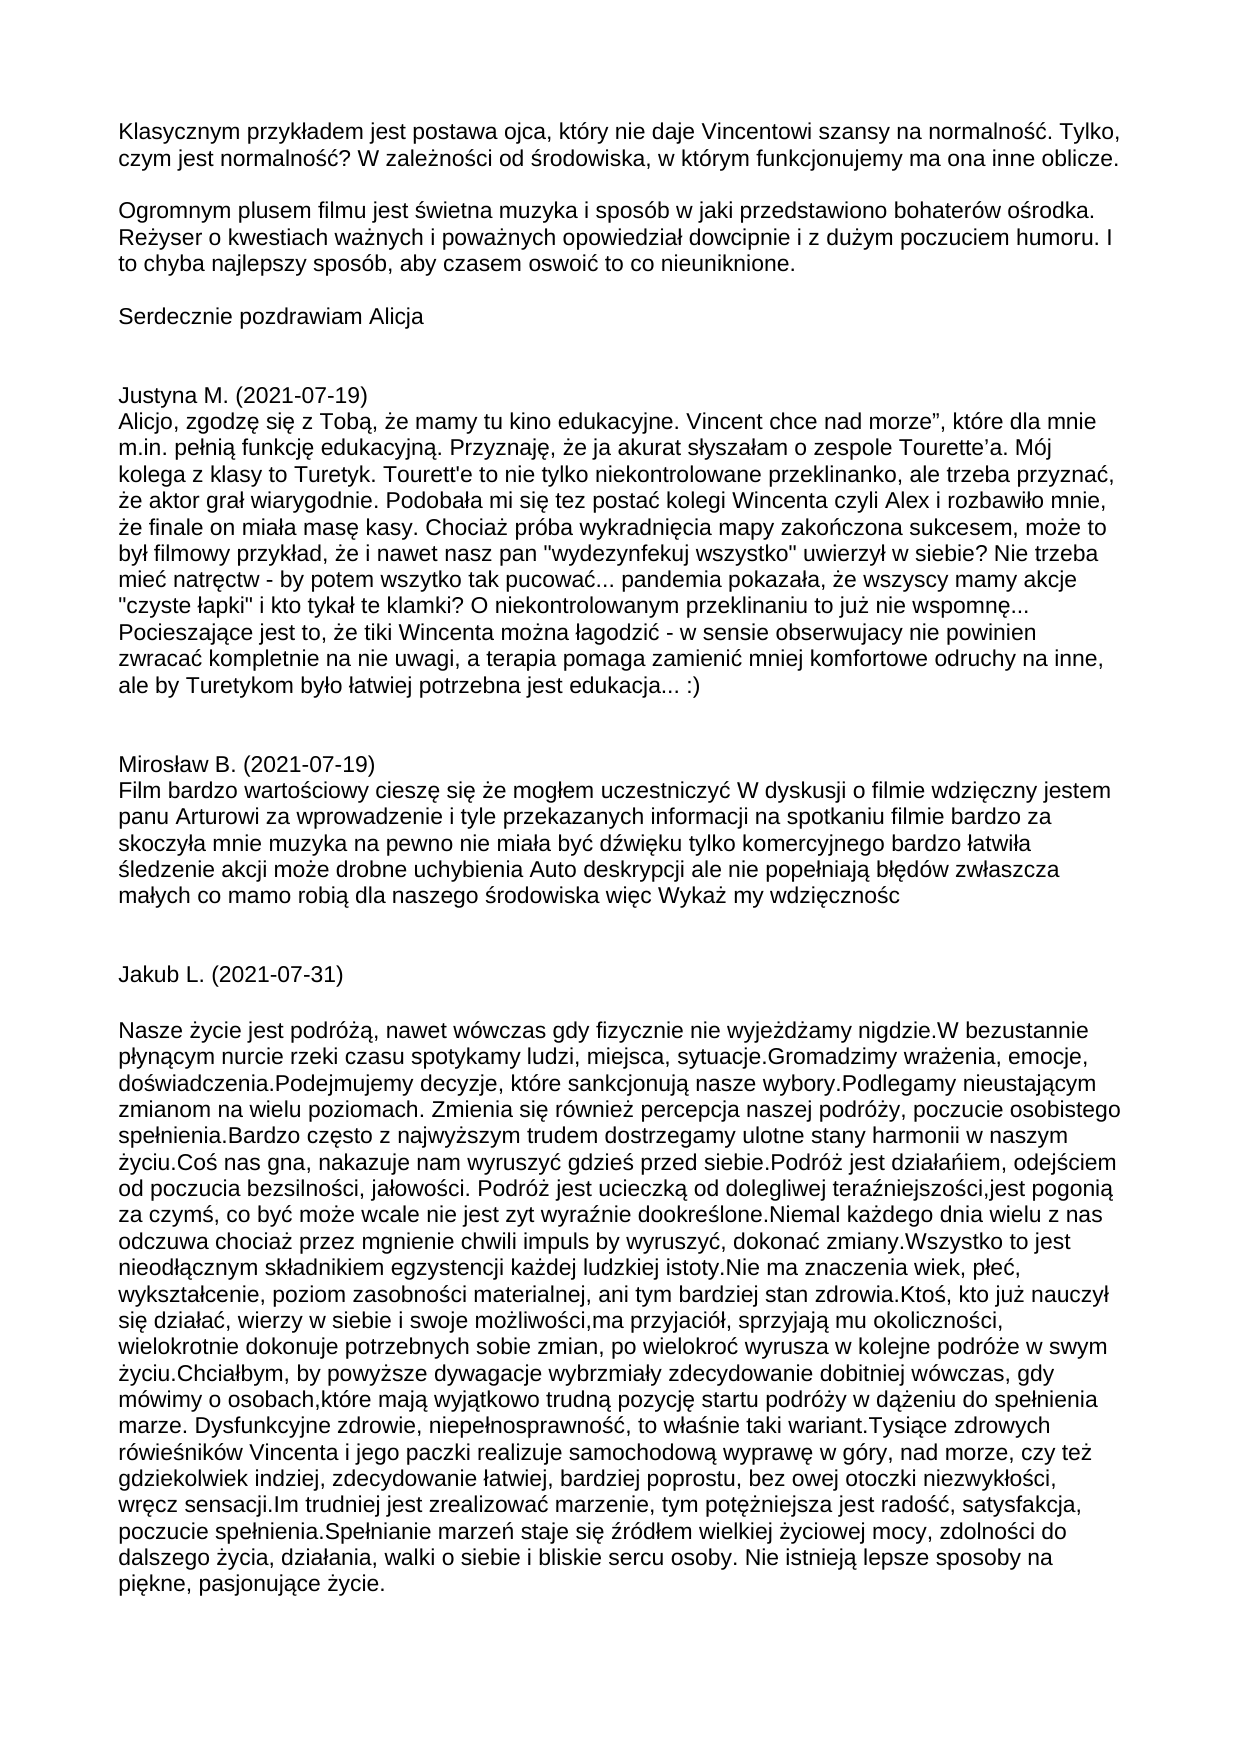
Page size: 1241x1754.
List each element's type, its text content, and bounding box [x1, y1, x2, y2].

text Mirosław B. (2021-07-19) [118, 751, 1122, 777]
text Jakub L. (2021-07-31) [118, 961, 1122, 988]
text Nasze życie jest podróżą, nawet wówczas gdy fizycznie nie wyjeżdżamy nigdzie.W bezustannie płynącym nurcie rzeki czasu spotykamy ludzi, miejsca, sytuacje.Gromadzimy wrażenia, emocje, doświadczenia.Podejmujemy decyzje, które sankcjonują nasze wybory.Podlegamy nieustającym zmianom na wielu poziomach. Zmienia się również percepcja naszej podróży, poczucie osobistego spełnienia.Bardzo często z najwyższym trudem dostrzegamy ulotne stany harmonii w naszym życiu.Coś nas gna, nakazuje nam wyruszyć gdzieś przed siebie.Podróż jest działańiem, odejściem od poczucia bezsilności, jałowości. Podróż jest ucieczką od dolegliwej teraźniejszości,jest pogonią za czymś, co być może wcale nie jest zyt wyraźnie dookreślone.Niemal każdego dnia wielu z nas odczuwa chociaż przez mgnienie chwili impuls by wyruszyć, dokonać zmiany.Wszystko to jest nieodłącznym składnikiem egzystencji każdej ludzkiej istoty.Nie ma znaczenia wiek, płeć, wykształcenie, poziom zasobności materialnej, ani tym bardziej stan zdrowia.Ktoś, kto już nauczył się działać, wierzy w siebie i swoje możliwości,ma przyjaciół, sprzyjają mu okoliczności, wielokrotnie dokonuje potrzebnych sobie zmian, po wielokroć wyrusza w kolejne podróże w swym życiu.Chciałbym, by powyższe dywagacje wybrzmiały zdecydowanie dobitniej wówczas, gdy mówimy o osobach,które mają wyjątkowo trudną pozycję startu podróży w dążeniu do spełnienia marze. Dysfunkcyjne zdrowie, niepełnosprawność, to właśnie taki wariant.Tysiące zdrowych rówieśników Vincenta i jego paczki realizuje samochodową wyprawę w góry, nad morze, czy też gdziekolwiek indziej, zdecydowanie łatwiej, bardziej poprostu, bez owej otoczki niezwykłości, wręcz sensacji.Im trudniej jest zrealizować marzenie, tym potężniejsza jest radość, satysfakcja, poczucie spełnienia.Spełnianie marzeń staje się źródłem wielkiej życiowej mocy, zdolności do dalszego życia, działania, walki o siebie i bliskie sercu osoby. Nie istnieją lepsze sposoby na piękne, pasjonujące życie. [118, 1017, 1122, 1597]
text Justyna M. (2021-07-19) [118, 382, 1122, 408]
text Film bardzo wartościowy cieszę się że mogłem uczestniczyć W dyskusji o filmie wdzięczny jestem panu Arturowi za wprowadzenie i tyle przekazanych informacji na spotkaniu filmie bardzo za skoczyła mnie muzyka na pewno nie miała być dźwięku tylko komercyjnego bardzo łatwiła śledzenie akcji może drobne uchybienia Auto deskrypcji ale nie popełniają błędów zwłaszcza małych co mamo robią dla naszego środowiska więc Wykaż my wdzięcznośc [118, 777, 1122, 909]
text Ogromnym plusem filmu jest świetna muzyka i sposób w jaki przedstawiono bohaterów ośrodka. Reżyser o kwestiach ważnych i poważnych opowiedział dowcipnie i z dużym poczuciem humoru. I to chyba najlepszy sposób, aby czasem oswoić to co nieuniknione. [118, 197, 1122, 276]
text Serdecznie pozdrawiam Alicja [118, 303, 1122, 329]
text Klasycznym przykładem jest postawa ojca, który nie daje Vincentowi szansy na normalność. Tylko, czym jest normalność? W zależności od środowiska, w którym funkcjonujemy ma ona inne oblicze. [118, 118, 1122, 171]
text Alicjo, zgodzę się z Tobą, że mamy tu kino edukacyjne. Vincent chce nad morze”, które dla mnie m.in. pełnią funkcję edukacyjną. Przyznaję, że ja akurat słyszałam o zespole Tourette’a. Mój kolega z klasy to Turetyk. Tourett'e to nie tylko niekontrolowane przeklinanko, ale trzeba przyznać, że aktor grał wiarygodnie. Podobała mi się tez postać kolegi Wincenta czyli Alex i rozbawiło mnie, że finale on miała masę kasy. Chociaż próba wykradnięcia mapy zakończona sukcesem, może to był filmowy przykład, że i nawet nasz pan "wydezynfekuj wszystko" uwierzył w siebie? Nie trzeba mieć natręctw - by potem wszytko tak pucować... pandemia pokazała, że wszyscy mamy akcje "czyste łapki" i kto tykał te klamki? O niekontrolowanym przeklinaniu to już nie wspomnę... Pocieszające jest to, że tiki Wincenta można łagodzić - w sensie obserwujacy nie powinien zwracać kompletnie na nie uwagi, a terapia pomaga zamienić mniej komfortowe odruchy na inne, ale by Turetykom było łatwiej potrzebna jest edukacja... :) [118, 408, 1122, 698]
